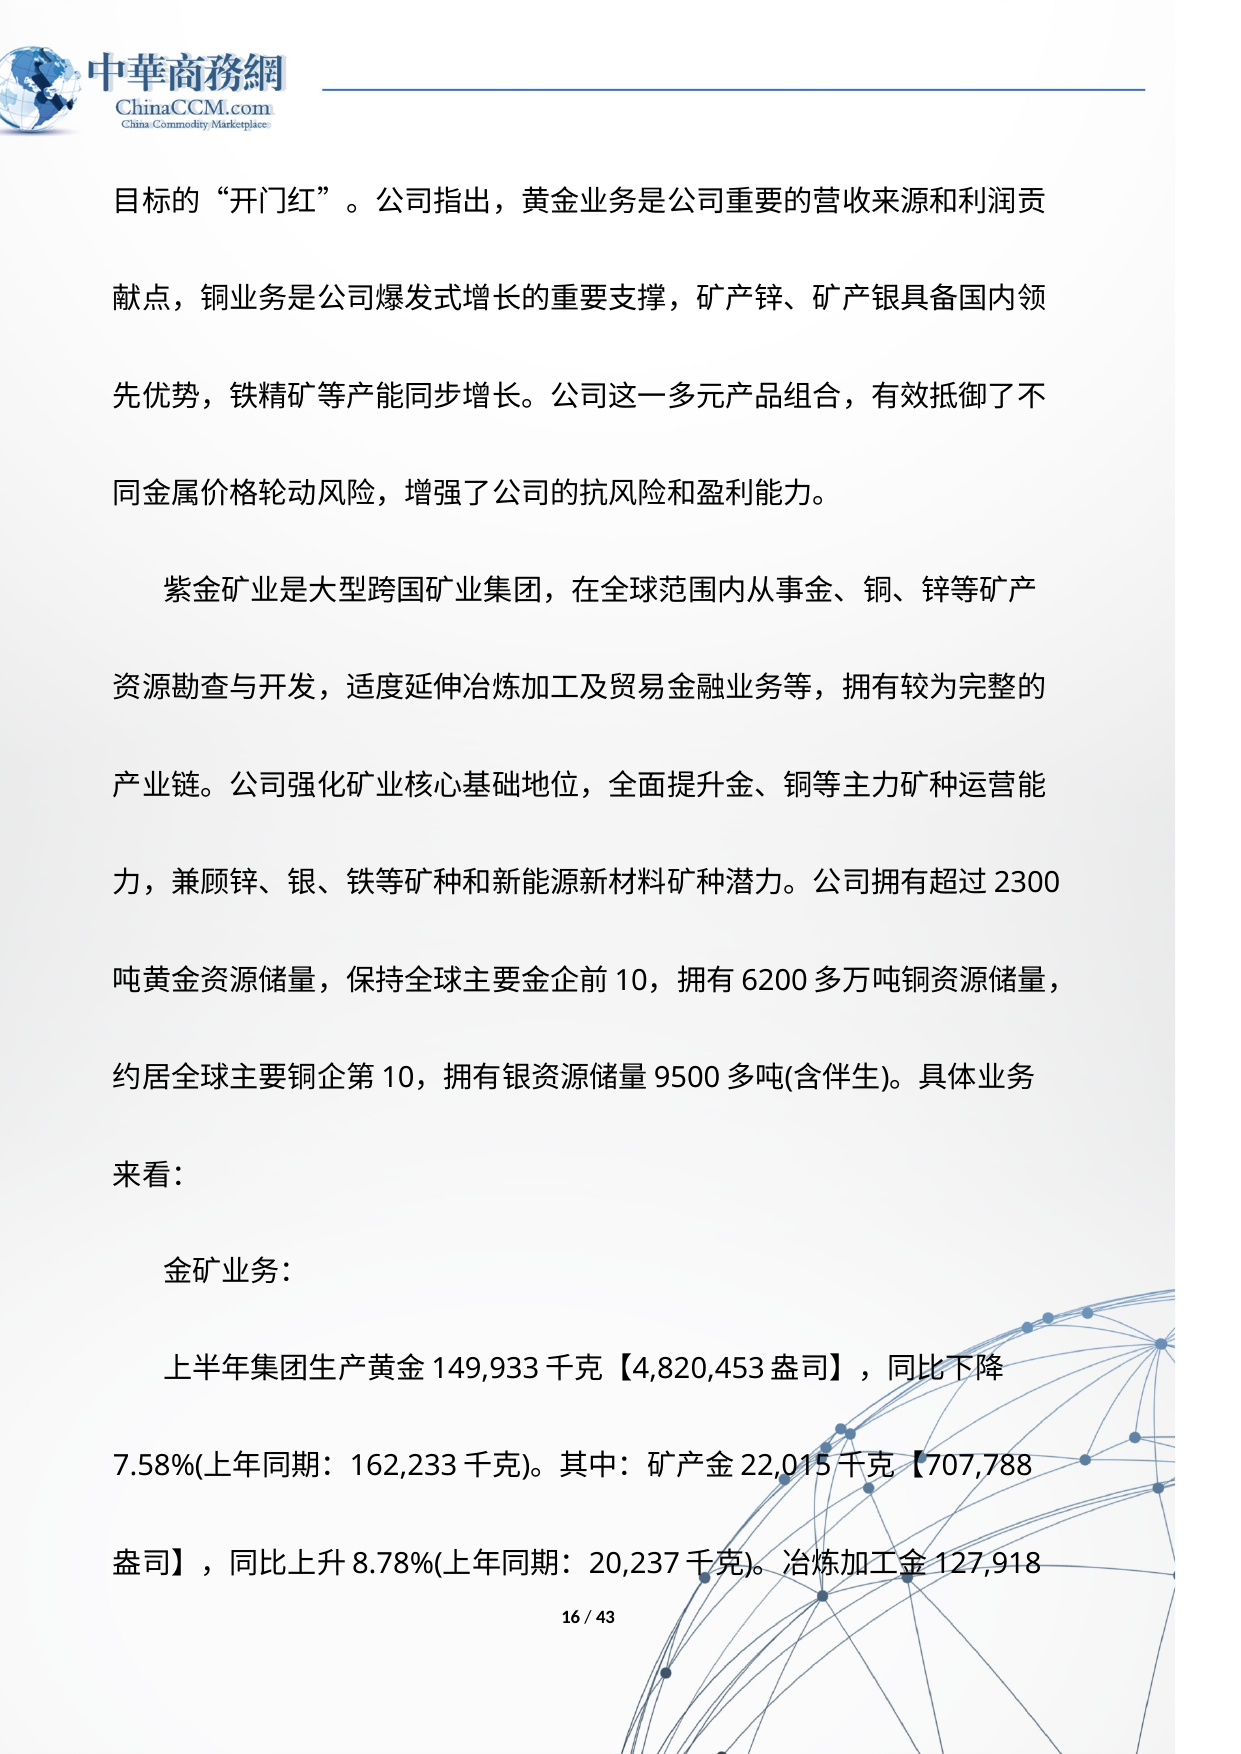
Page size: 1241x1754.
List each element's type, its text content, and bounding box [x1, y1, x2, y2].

picture [0, 0, 1176, 1754]
text 紫金矿业是大型跨国矿业集团，在全球范围内从事金、铜、锌等矿产资源勘查与开发，适度延伸冶炼加工及贸易金融业务等，拥有较为完整的产业链。公司强化矿业核心基础地位，全面提升金、铜等主力矿种运营能力，兼顾锌、银、铁等矿种和新能源新材料矿种潜力。公司拥有超过2300吨黄金资源储量，保持全球主要金企前10，拥有6200多万吨铜资源储量，约居全球主要铜企第10，拥有银资源储量9500多吨(含伴生)。具体业务来看： [113, 555, 1063, 1205]
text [113, 1333, 1063, 1593]
text 金矿业务： [113, 1237, 1063, 1302]
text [113, 166, 1063, 523]
